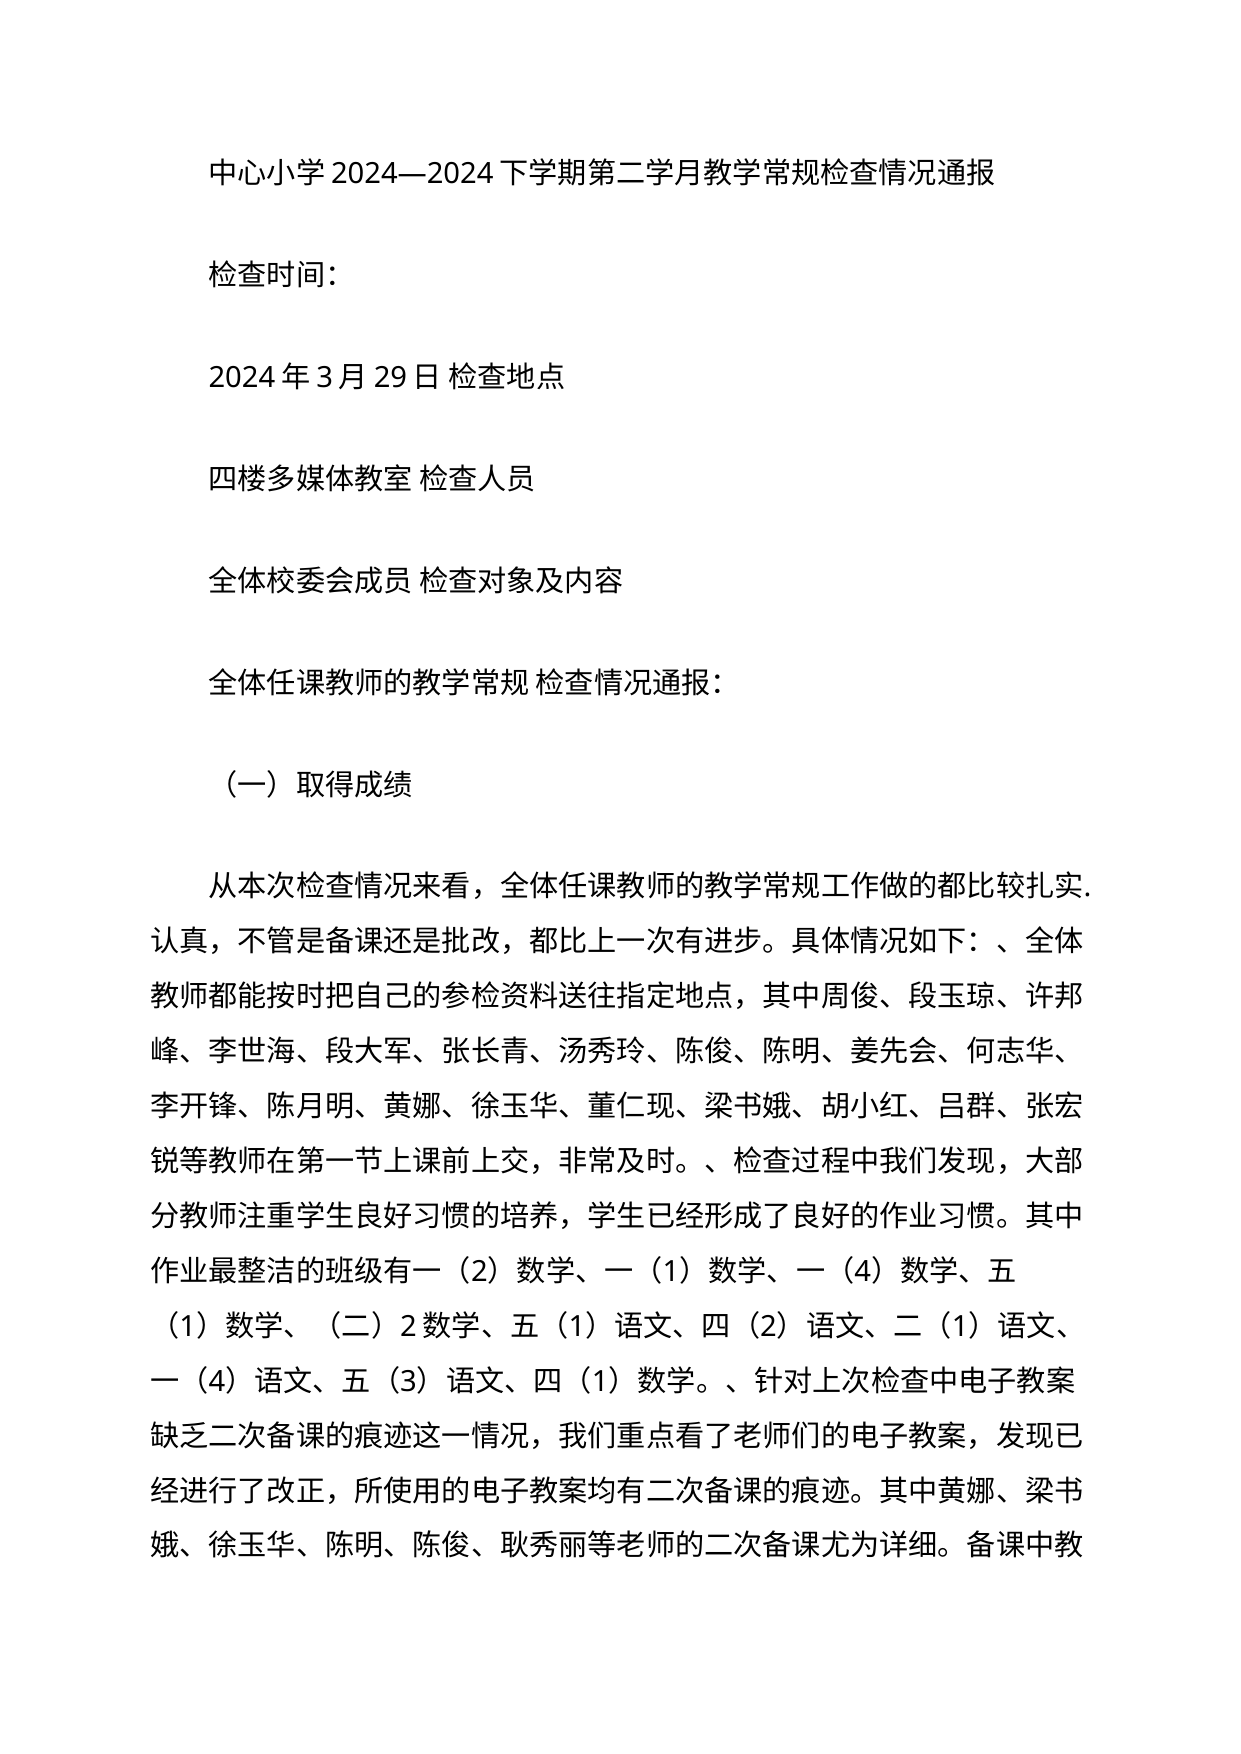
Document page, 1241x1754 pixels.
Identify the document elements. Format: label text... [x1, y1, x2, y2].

text 中心小学2024—2024下学期第二学月教学常规检查情况通报 [150, 150, 1090, 192]
text 全体校委会成员 检查对象及内容 [150, 557, 1090, 600]
text （一）取得成绩 [150, 761, 1090, 803]
text 2024年3月29日 检查地点 [150, 354, 1090, 396]
text 四楼多媒体教室 检查人员 [150, 456, 1090, 498]
text 全体任课教师的教学常规 检查情况通报： [150, 659, 1090, 702]
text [150, 863, 1090, 1564]
text 检查时间： [150, 252, 1090, 294]
